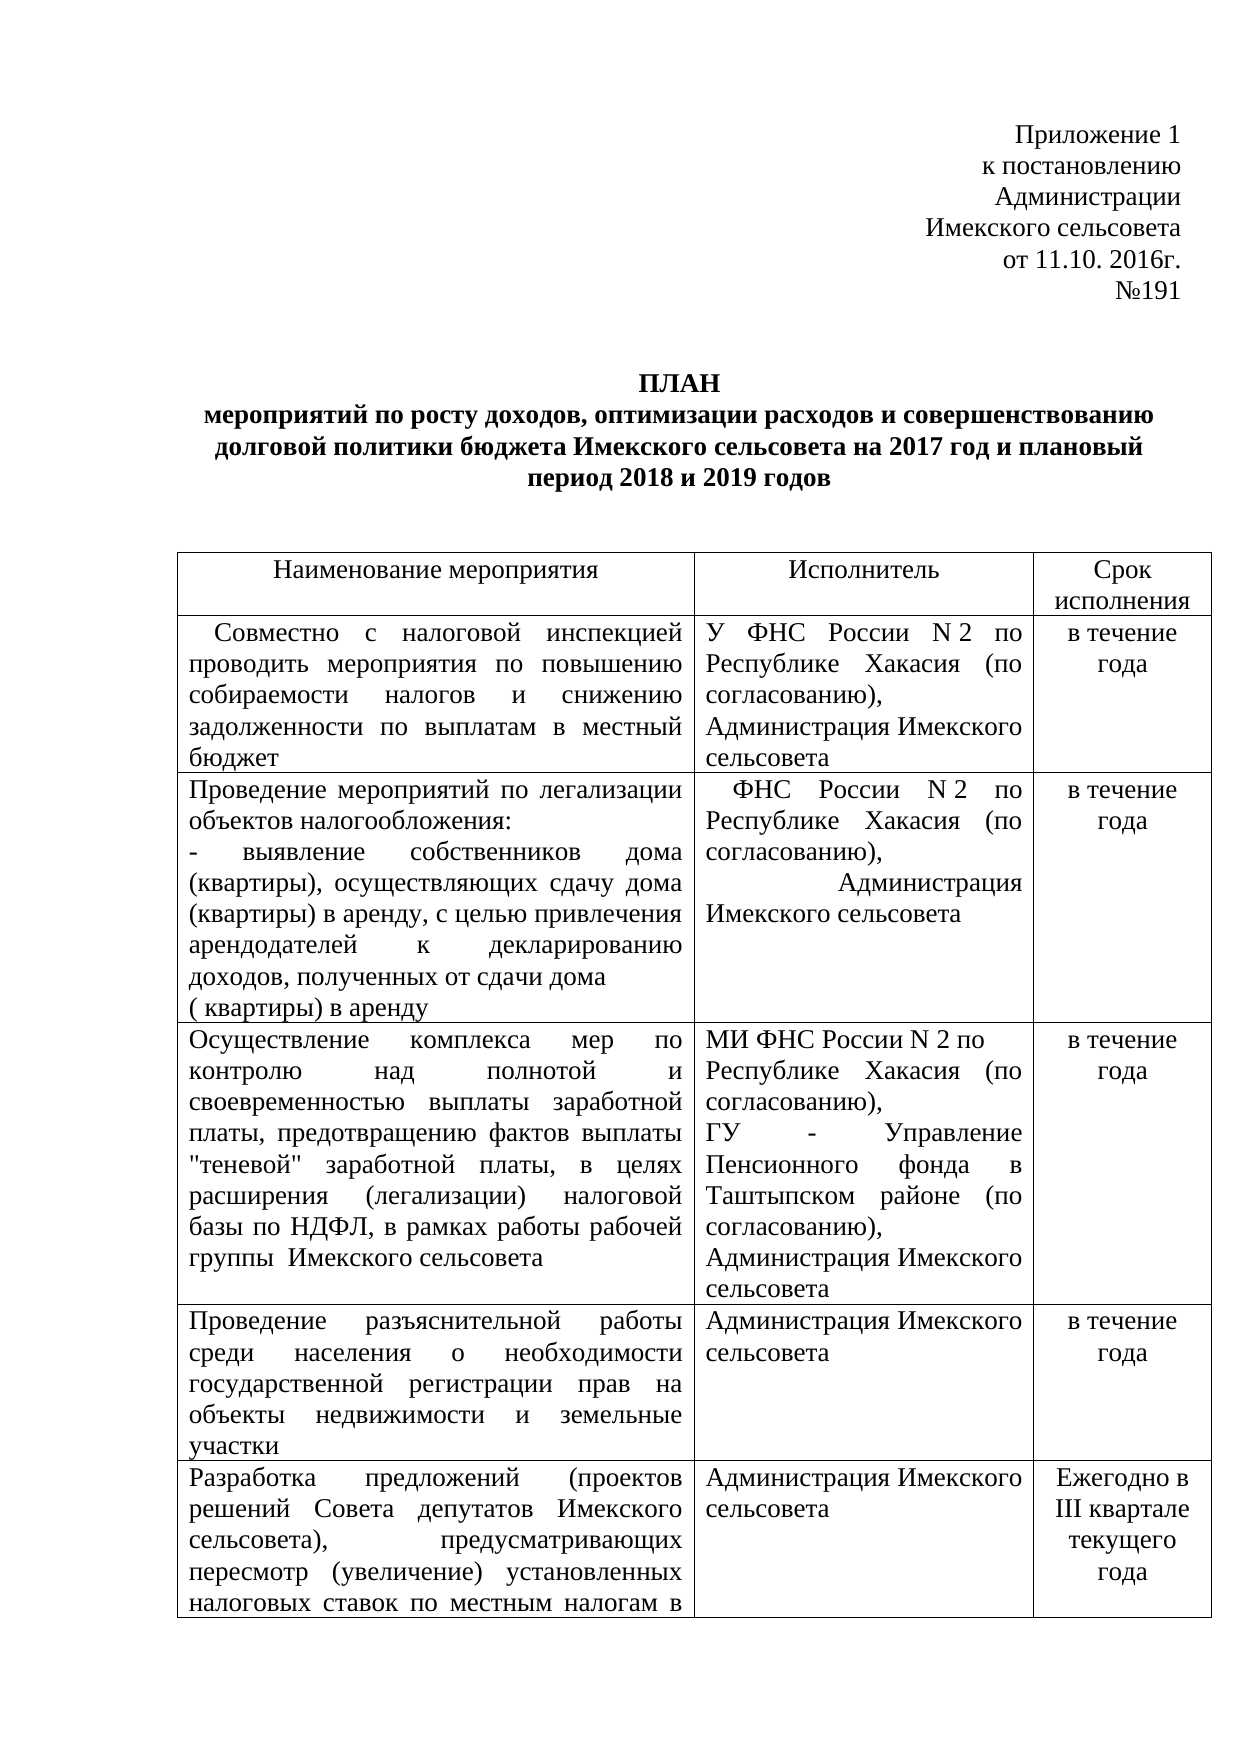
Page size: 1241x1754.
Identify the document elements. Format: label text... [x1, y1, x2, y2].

table_cell в течение года [1034, 616, 1211, 772]
table_cell Осуществление комплекса мер по контролю над полнотой и своевременностью выплаты заработной платы, предотвращению фактов выплаты "теневой" заработной платы, в целях расширения (легализации) налоговой базы по НДФЛ, в рамках работы рабочей группы Имекского сельсовета [178, 1023, 694, 1303]
table_cell Проведение мероприятий по легализации объектов налогообложения: - выявление собственников дома (квартиры), осуществляющих сдачу дома (квартиры) в аренду, с целью привлечения арендодателей к декларированию доходов, полученных от сдачи дома ( квартиры) в аренду [178, 773, 694, 1022]
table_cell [1034, 1461, 1211, 1617]
table_cell У ФНС России N 2 по Республике Хакасия (по согласованию), Администрация Имекского сельсовета [695, 616, 1033, 772]
table_cell в течение года [1034, 1023, 1211, 1303]
text к постановлению Администрации [833, 149, 1181, 212]
table_cell Проведение разъяснительной работы среди населения о необходимости государственной регистрации прав на объекты недвижимости и земельные участки [178, 1305, 694, 1460]
table_cell Администрация Имекского сельсовета [695, 1305, 1033, 1460]
table_cell в течение года [1034, 773, 1211, 1022]
text Имекского сельсовета [833, 212, 1181, 243]
text Приложение 1 [833, 118, 1181, 149]
table_header Исполнитель [695, 553, 1033, 615]
table_header Срок исполнения [1034, 553, 1211, 615]
text ПЛАН [177, 367, 1181, 398]
table_cell Совместно с налоговой инспекцией проводить мероприятия по повышению собираемости налогов и снижению задолженности по выплатам в местный бюджет [178, 616, 694, 772]
table_header Наименование мероприятия [178, 553, 694, 615]
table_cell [178, 1461, 694, 1617]
text от 11.10. 2016г. №191 [833, 243, 1181, 305]
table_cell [695, 1461, 1033, 1617]
table_cell МИ ФНС России N 2 по Республике Хакасия (по согласованию), ГУ - Управление Пенсионного фонда в Таштыпском районе (по согласованию), Администрация Имекского сельсовета [695, 1023, 1033, 1303]
table_cell ФНС России N 2 по Республике Хакасия (по согласованию), Администрация Имекского сельсовета [695, 773, 1033, 1022]
text мероприятий по росту доходов, оптимизации расходов и совершенствованию долговой политики бюджета Имекского сельсовета на 2017 год и плановый период 2018 и 2019 годов [177, 398, 1181, 492]
table_cell в течение года [1034, 1305, 1211, 1460]
